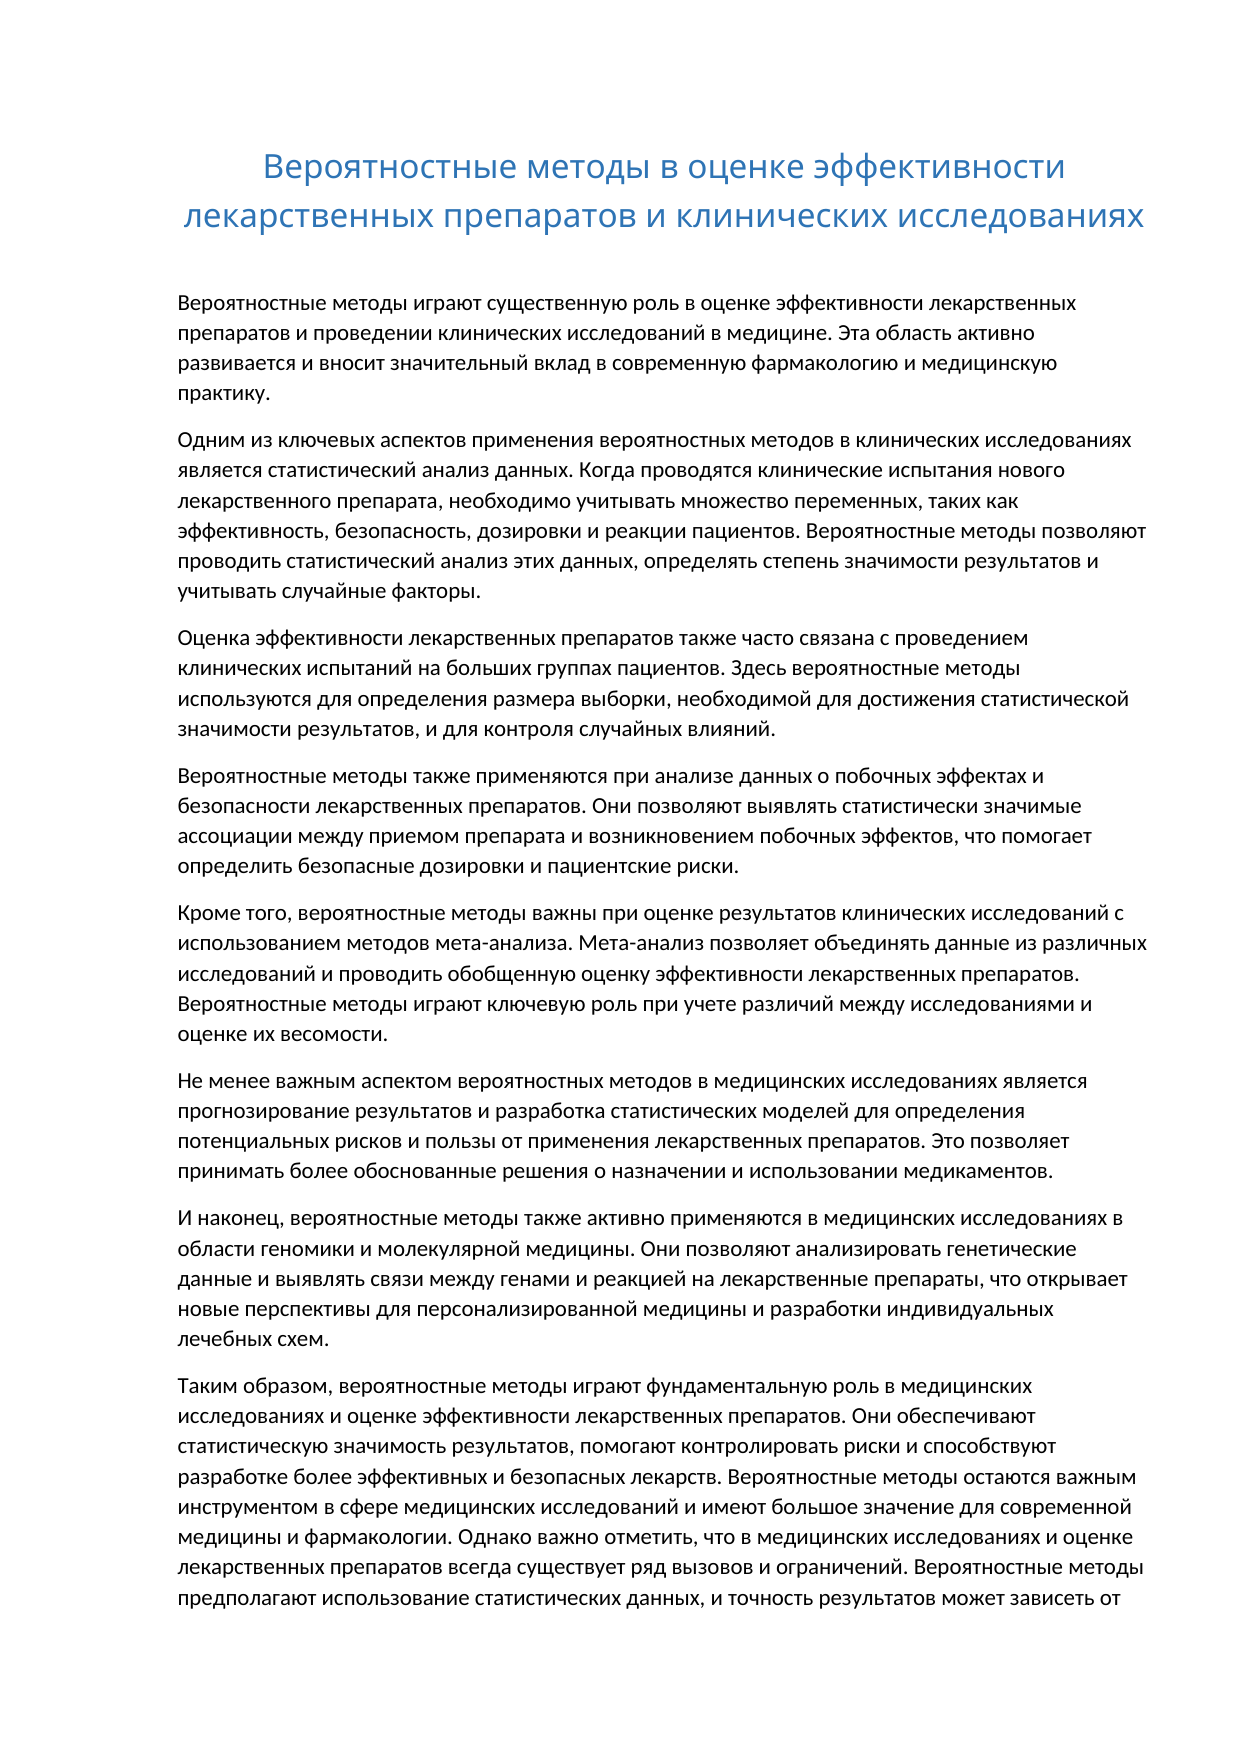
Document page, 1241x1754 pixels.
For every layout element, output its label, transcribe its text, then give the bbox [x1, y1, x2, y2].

text Вероятностные методы также применяются при анализе данных о побочных эффектах и безопасности лекарственных препаратов. Они позволяют выявлять статистически значимые ассоциации между приемом препарата и возникновением побочных эффектов, что помогает определить безопасные дозировки и пациентские риски. [177, 761, 1152, 879]
text Вероятностные методы играют существенную роль в оценке эффективности лекарственных препаратов и проведении клинических исследований в медицине. Эта область активно развивается и вносит значительный вклад в современную фармакологию и медицинскую практику. [177, 288, 1152, 407]
text Одним из ключевых аспектов применения вероятностных методов в клинических исследованиях является статистический анализ данных. Когда проводятся клинические испытания нового лекарственного препарата, необходимо учитывать множество переменных, таких как эффективность, безопасность, дозировки и реакции пациентов. Вероятностные методы позволяют проводить статистический анализ этих данных, определять степень значимости результатов и учитывать случайные факторы. [177, 425, 1152, 604]
subtitle Вероятностные методы в оценке эффективности лекарственных препаратов и клинических исследованиях [177, 143, 1152, 237]
text Оценка эффективности лекарственных препаратов также часто связана с проведением клинических испытаний на больших группах пациентов. Здесь вероятностные методы используются для определения размера выборки, необходимой для достижения статистической значимости результатов, и для контроля случайных влияний. [177, 623, 1152, 742]
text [177, 1371, 1152, 1611]
text И наконец, вероятностные методы также активно применяются в медицинских исследованиях в области геномики и молекулярной медицины. Они позволяют анализировать генетические данные и выявлять связи между генами и реакцией на лекарственные препараты, что открывает новые перспективы для персонализированной медицины и разработки индивидуальных лечебных схем. [177, 1203, 1152, 1352]
text Кроме того, вероятностные методы важны при оценке результатов клинических исследований с использованием методов мета-анализа. Мета-анализ позволяет объединять данные из различных исследований и проводить обобщенную оценку эффективности лекарственных препаратов. Вероятностные методы играют ключевую роль при учете различий между исследованиями и оценке их весомости. [177, 898, 1152, 1047]
text Не менее важным аспектом вероятностных методов в медицинских исследованиях является прогнозирование результатов и разработка статистических моделей для определения потенциальных рисков и пользы от применения лекарственных препаратов. Это позволяет принимать более обоснованные решения о назначении и использовании медикаментов. [177, 1066, 1152, 1185]
